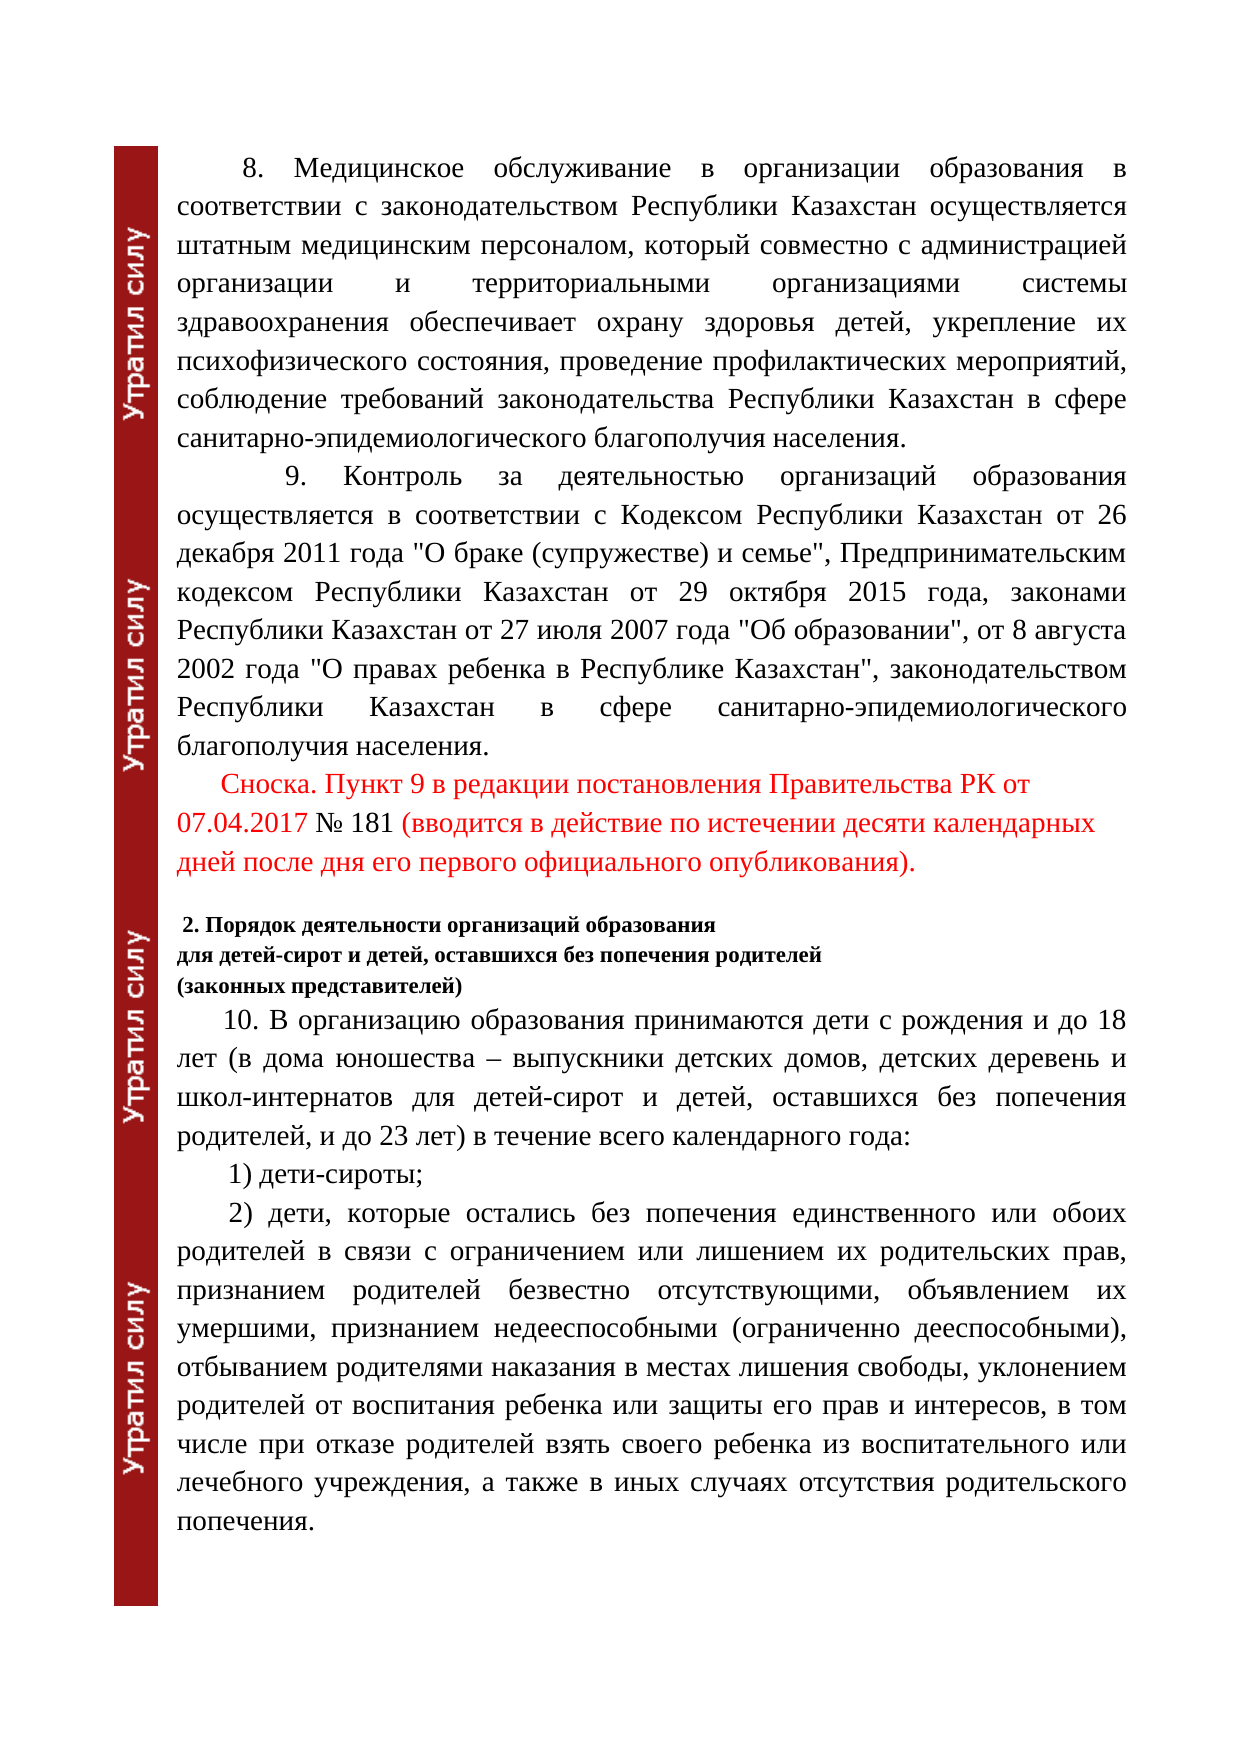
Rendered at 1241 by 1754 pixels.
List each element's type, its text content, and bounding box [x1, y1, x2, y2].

text 9. Контроль за деятельностью организаций образования осуществляется в соответствии с Кодексом Республики Казахстан от 26 декабря 2011 года "О браке (супружестве) и семье", Предпринимательским кодексом Республики Казахстан от 29 октября 2015 года, законами Республики Казахстан от 27 июля 2007 года "Об образовании", от 8 августа 2002 года "О правах ребенка в Республике Казахстан", законодательством Республики Казахстан в сфере санитарно-эпидемиологического благополучия населения. [112, 458, 1128, 762]
text 2) дети, которые остались без попечения единственного или обоих родителей в связи с ограничением или лишением их родительских прав, признанием родителей безвестно отсутствующими, объявлением их умершими, признанием недееспособными (ограниченно дееспособными), отбыванием родителями наказания в местах лишения свободы, уклонением родителей от воспитания ребенка или защиты его прав и интересов, в том числе при отказе родителей взять своего ребенка из воспитательного или лечебного учреждения, а также в иных случаях отсутствия родительского попечения. [112, 1195, 1128, 1537]
text 8. Медицинское обслуживание в организации образования в соответствии с законодательством Республики Казахстан осуществляется штатным медицинским персоналом, который совместно с администрацией организации и территориальными организациями системы здравоохранения обеспечивает охрану здоровья детей, укрепление их психофизического состояния, проведение профилактических мероприятий, соблюдение требований законодательства Республики Казахстан в сфере санитарно-эпидемиологического благополучия населения. [112, 150, 1128, 453]
text 10. В организацию образования принимаются дети с рождения и до 18 лет (в дома юношества – выпускники детских домов, детских деревень и школ-интернатов для детей-сирот и детей, оставшихся без попечения родителей, и до 23 лет) в течение всего календарного года: [112, 1002, 1128, 1151]
text 1) дети-сироты; [112, 1156, 1128, 1190]
picture [114, 1151, 158, 1156]
text Сноска. Пункт 9 в редакции постановления Правительства РК от 07.04.2017 № 181 (вводится в действие по истечении десяти календарных дней после дня его первого официального опубликования). [112, 767, 1128, 907]
picture [114, 998, 158, 1002]
picture [114, 762, 158, 767]
picture [114, 1537, 158, 1606]
picture [114, 1190, 158, 1195]
picture [114, 453, 158, 458]
picture [114, 146, 158, 150]
text 2. Порядок деятельности организаций образования для детей-сирот и детей, оставшихся без попечения родителей (законных представителей) [112, 911, 1128, 998]
picture [114, 907, 158, 911]
